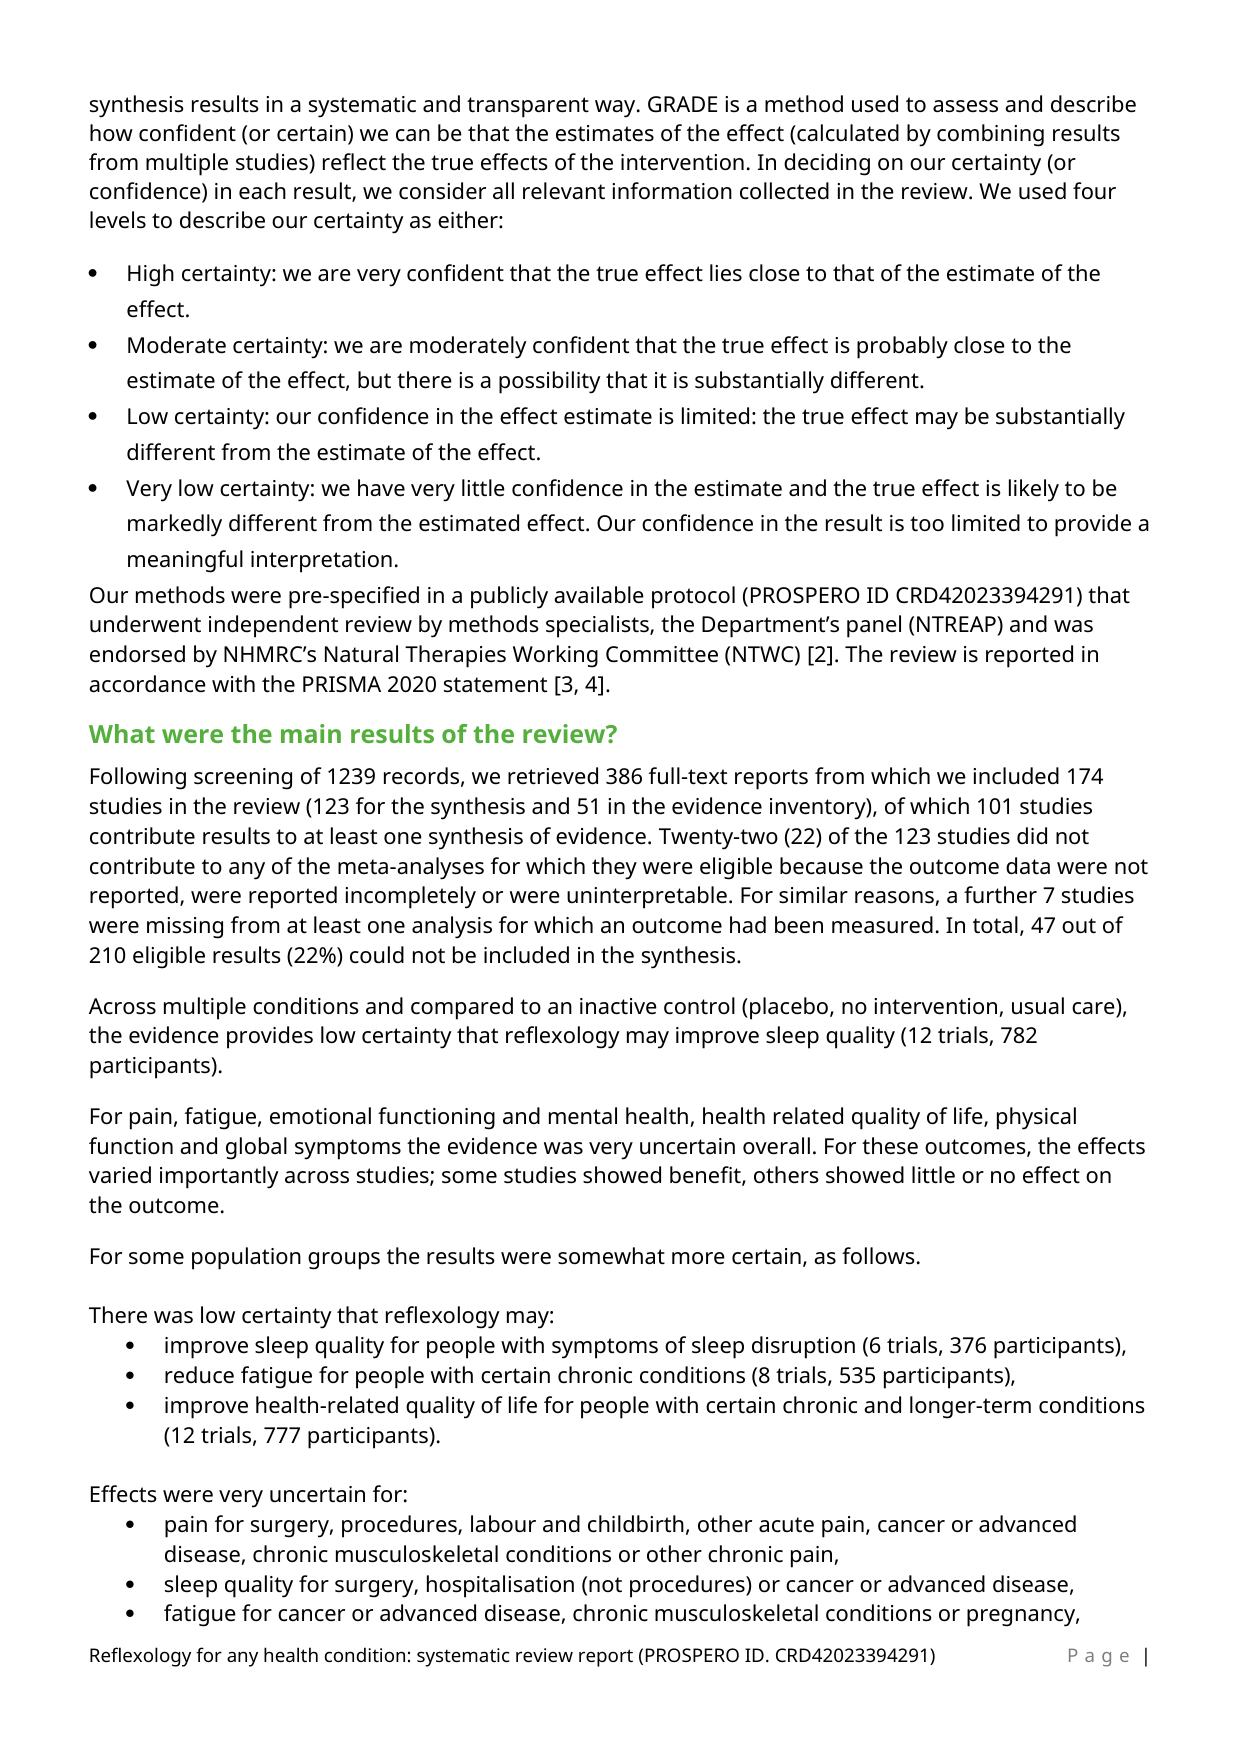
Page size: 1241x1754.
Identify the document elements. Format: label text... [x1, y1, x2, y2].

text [89, 89, 1152, 234]
list Following screening of 1239 records, we retrieved 386 full-text reports from which we included 174 studies in the review (123 for the synthesis and 51 in the evidence inventory), of which 101 studies contribute results to at least one synthesis of evidence. Twenty-two (22) of the 123 studies did not contribute to any of the meta-analyses for which they were eligible because the outcome data were not reported, were reported incompletely or were uninterpretable. For similar reasons, a further 7 studies were missing from at least one analysis for which an outcome had been measured. In total, 47 out of 210 eligible results (22%) could not be included in the synthesis. [89, 761, 1152, 970]
list reduce fatigue for people with certain chronic conditions (8 trials, 535 participants), [126, 1360, 1152, 1390]
list improve sleep quality for people with symptoms of sleep disruption (6 trials, 376 participants), [126, 1330, 1152, 1360]
list sleep quality for surgery, hospitalisation (not procedures) or cancer or advanced disease, [126, 1569, 1152, 1598]
subtitle What were the main results of the review? [89, 720, 1152, 749]
text High certainty: we are very confident that the true effect lies close to that of the estimate of the effect. [89, 258, 1152, 324]
list improve health-related quality of life for people with certain chronic and longer-term conditions (12 trials, 777 participants). [126, 1390, 1152, 1449]
list For some population groups the results were somewhat more certain, as follows. [89, 1241, 1152, 1271]
text Very low certainty: we have very little confidence in the estimate and the true effect is likely to be markedly different from the estimated effect. Our confidence in the result is too limited to provide a meaningful interpretation. [89, 472, 1152, 574]
text Across multiple conditions and compared to an inactive control (placebo, no intervention, usual care), the evidence provides low certainty that reflexology may improve sleep quality (12 trials, 782 participants). [89, 991, 1152, 1080]
list Effects were very uncertain for: [89, 1479, 1152, 1509]
list fatigue for cancer or advanced disease, chronic musculoskeletal conditions or pregnancy, [126, 1598, 1152, 1628]
text Low certainty: our confidence in the effect estimate is limited: the true effect may be substantially different from the estimate of the effect. [89, 401, 1152, 467]
list pain for surgery, procedures, labour and childbirth, other acute pain, cancer or advanced disease, chronic musculoskeletal conditions or other chronic pain, [126, 1509, 1152, 1569]
text For pain, fatigue, emotional functioning and mental health, health related quality of life, physical function and global symptoms the evidence was very uncertain overall. For these outcomes, the effects varied importantly across studies; some studies showed benefit, others showed little or no effect on the outcome. [89, 1101, 1152, 1220]
text Our methods were pre-specified in a publicly available protocol (PROSPERO ID CRD42023394291) that underwent independent review by methods specialists, the Department’s panel (NTREAP) and was endorsed by NHMRC’s Natural Therapies Working Committee (NTWC) [2]. The review is reported in accordance with the PRISMA 2020 statement [3, 4]. [89, 580, 1152, 699]
text Moderate certainty: we are moderately confident that the true effect is probably close to the estimate of the effect, but there is a possibility that it is substantially different. [89, 329, 1152, 395]
list There was low certainty that reflexology may: [89, 1301, 1152, 1330]
